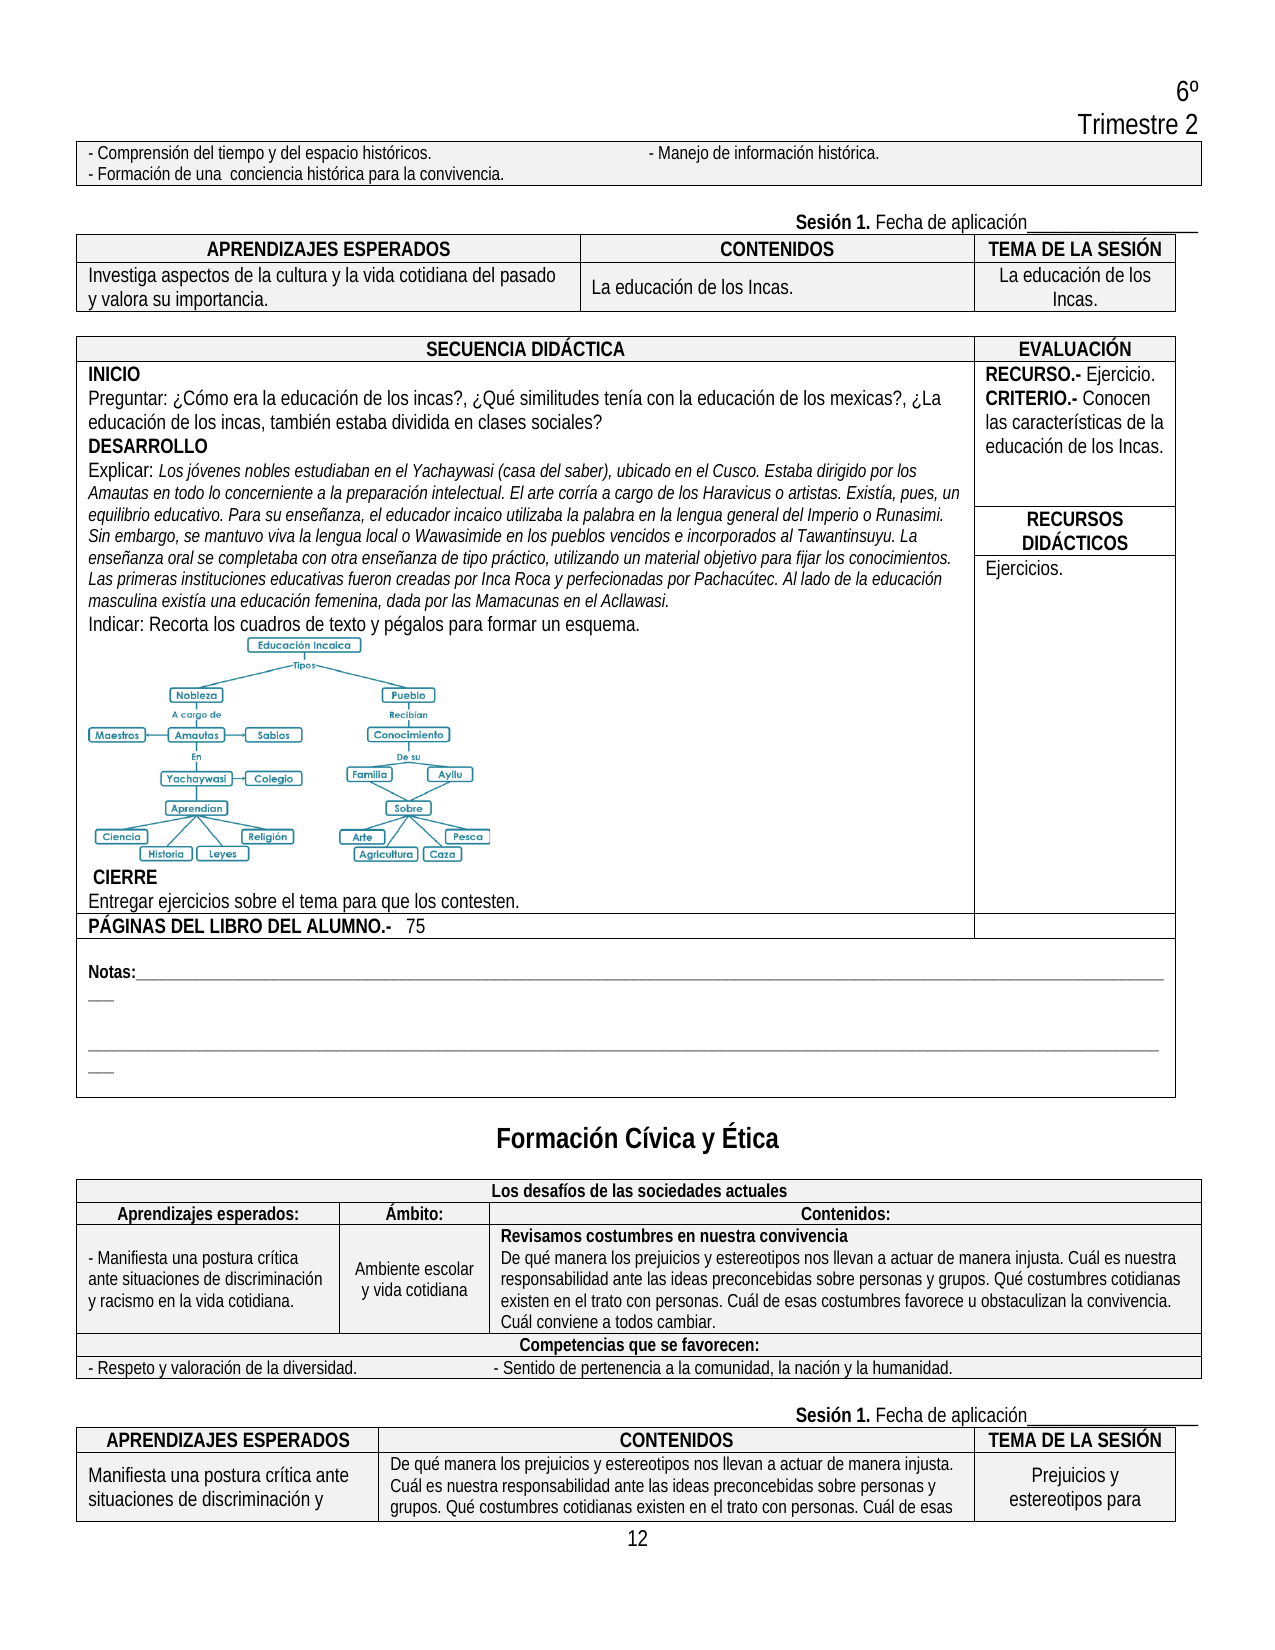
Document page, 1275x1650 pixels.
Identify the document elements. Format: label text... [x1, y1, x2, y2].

text Sesión 1. Fecha de aplicación__________________ [77, 1403, 1198, 1427]
table_cell Contenidos: [490, 1203, 1201, 1224]
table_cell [975, 1453, 1175, 1521]
table_cell Aprendizajes esperados: [77, 1203, 339, 1224]
table_cell RECURSOS DIDÁCTICOS [975, 507, 1175, 555]
table_cell - Manifiesta una postura crítica ante situaciones de discriminación y racismo en la vida cotidiana. [77, 1225, 339, 1333]
table_header CONTENIDOS [379, 1428, 974, 1452]
table_cell Investiga aspectos de la cultura y la vida cotidiana del pasado y valora su importancia. [77, 263, 580, 311]
table_cell Ambiente escolar y vida cotidiana [340, 1225, 489, 1333]
table_cell La educación de los Incas. [975, 263, 1175, 311]
text Sesión 1. Fecha de aplicación__________________ [77, 210, 1198, 234]
table_header EVALUACIÓN [975, 337, 1175, 361]
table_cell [379, 1453, 974, 1521]
table_cell Competencias que se favorecen: [77, 1334, 1201, 1356]
table_cell - Comprensión del tiempo y del espacio históricos. - Manejo de información histórica. - Formación de una conciencia histórica para la convivencia. [77, 142, 1201, 185]
table_cell Ejercicios. [975, 556, 1175, 913]
table_cell INICIO Preguntar: ¿Cómo era la educación de los incas?, ¿Qué similitudes tenía con la educación de los mexicas?, ¿La educación de los incas, también estaba dividida en clases sociales? DESARROLLO Explicar: Los jóvenes nobles estudiaban en el Yachaywasi (casa del saber), ubicado en el Cusco. Estaba dirigido por los Amautas en todo lo concerniente a la preparación intelectual. El arte corría a cargo de los Haravicus o artistas. Existía, pues, un equilibrio educativo. Para su enseñanza, el educador incaico utilizaba la palabra en la lengua general del Imperio o Runasimi. Sin embargo, se mantuvo viva la lengua local o Wawasimide en los pueblos vencidos e incorporados al Tawantinsuyu. La enseñanza oral se completaba con otra enseñanza de tipo práctico, utilizando un material objetivo para fijar los conocimientos. Las primeras instituciones educativas fueron creadas por Inca Roca y perfecionadas por Pachacútec. Al lado de la educación masculina existía una educación femenina, dada por las Mamacunas en el Acllawasi. Indicar: Recorta los cuadros de texto y pégalos para formar un esquema. CIERRE Entregar ejercicios sobre el tema para que los contesten. [77, 362, 974, 913]
table_header SECUENCIA DIDÁCTICA [77, 337, 974, 361]
table_header CONTENIDOS [581, 235, 974, 262]
table_header TEMA DE LA SESIÓN [975, 1428, 1175, 1452]
table_cell Revisamos costumbres en nuestra convivencia De qué manera los prejuicios y estereotipos nos llevan a actuar de manera injusta. Cuál es nuestra responsabilidad ante las ideas preconcebidas sobre personas y grupos. Qué costumbres cotidianas existen en el trato con personas. Cuál de esas costumbres favorece u obstaculizan la convivencia. Cuál conviene a todos cambiar. [490, 1225, 1201, 1333]
table_cell La educación de los Incas. [581, 263, 974, 311]
table_cell [975, 914, 1175, 938]
table_header APRENDIZAJES ESPERADOS [77, 1428, 378, 1452]
table_cell RECURSO.- Ejercicio. CRITERIO.- Conocen las características de la educación de los Incas. [975, 362, 1175, 506]
table_cell Notas:___________________________________________________________________________________________________________________________ ________________________________________________________________________________________________________________________________ [77, 939, 1175, 1097]
table_header Los desafíos de las sociedades actuales [77, 1180, 1201, 1202]
table_header APRENDIZAJES ESPERADOS [77, 235, 580, 262]
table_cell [77, 1453, 378, 1521]
text Formación Cívica y Ética [77, 1122, 1198, 1155]
table_cell PÁGINAS DEL LIBRO DEL ALUMNO.- 75 [77, 914, 974, 938]
table_cell - Respeto y valoración de la diversidad. - Sentido de pertenencia a la comunidad, la nación y la humanidad. [77, 1357, 1201, 1378]
table_header TEMA DE LA SESIÓN [975, 235, 1175, 262]
table_cell Ámbito: [340, 1203, 489, 1224]
